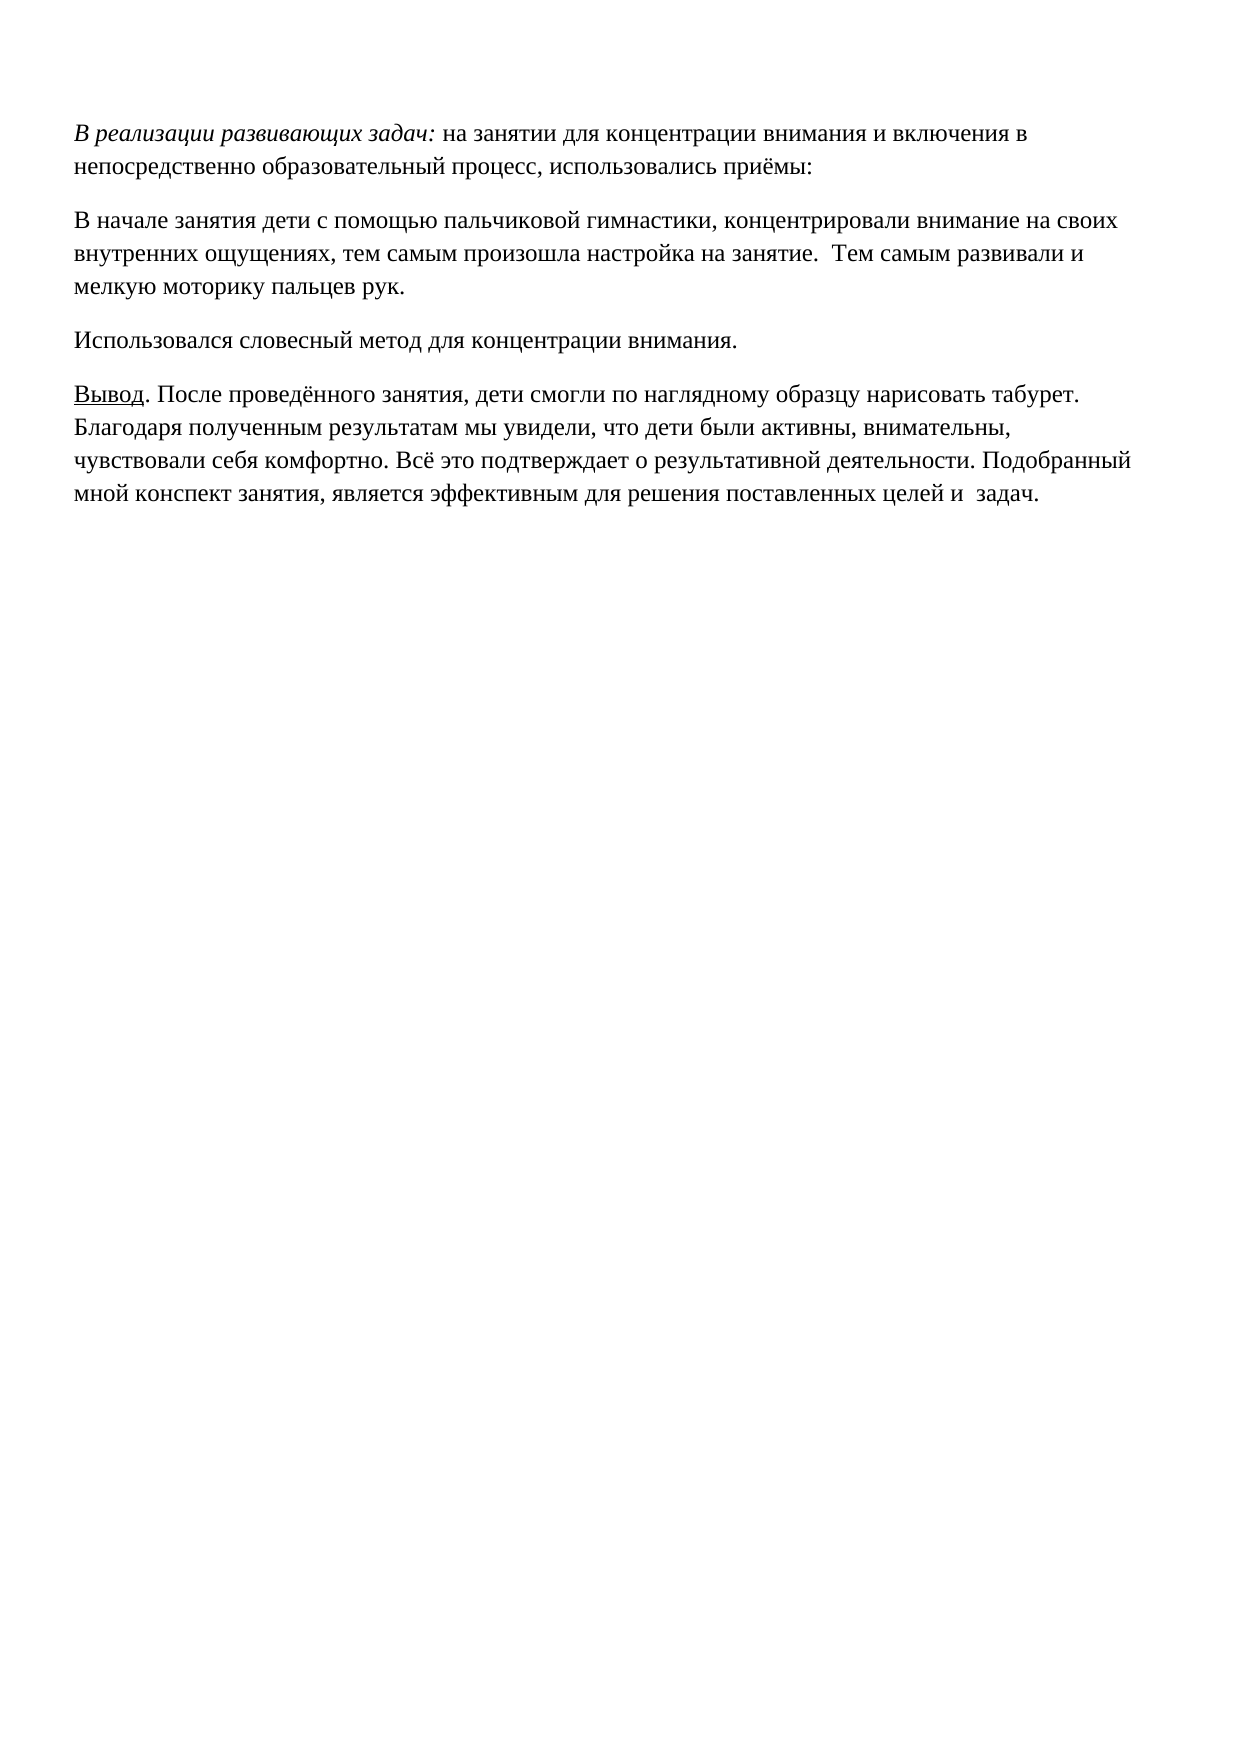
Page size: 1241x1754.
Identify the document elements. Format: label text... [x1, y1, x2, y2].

text Вывод. После проведённого занятия, дети смогли по наглядному образцу нарисовать табурет. Благодаря полученным результатам мы увидели, что дети были активны, внимательны, чувствовали себя комфортно. Всё это подтверждает о результативной деятельности. Подобранный мной конспект занятия, является эффективным для решения поставленных целей и задач. [74, 379, 1152, 507]
text В начале занятия дети с помощью пальчиковой гимнастики, концентрировали внимание на своих внутренних ощущениях, тем самым произошла настройка на занятие. Тем самым развивали и мелкую моторику пальцев рук. [74, 205, 1152, 300]
text Использовался словесный метод для концентрации внимания. [74, 325, 1152, 354]
text В реализации развивающих задач: на занятии для концентрации внимания и включения в непосредственно образовательный процесс, использовались приёмы: [74, 118, 1152, 180]
